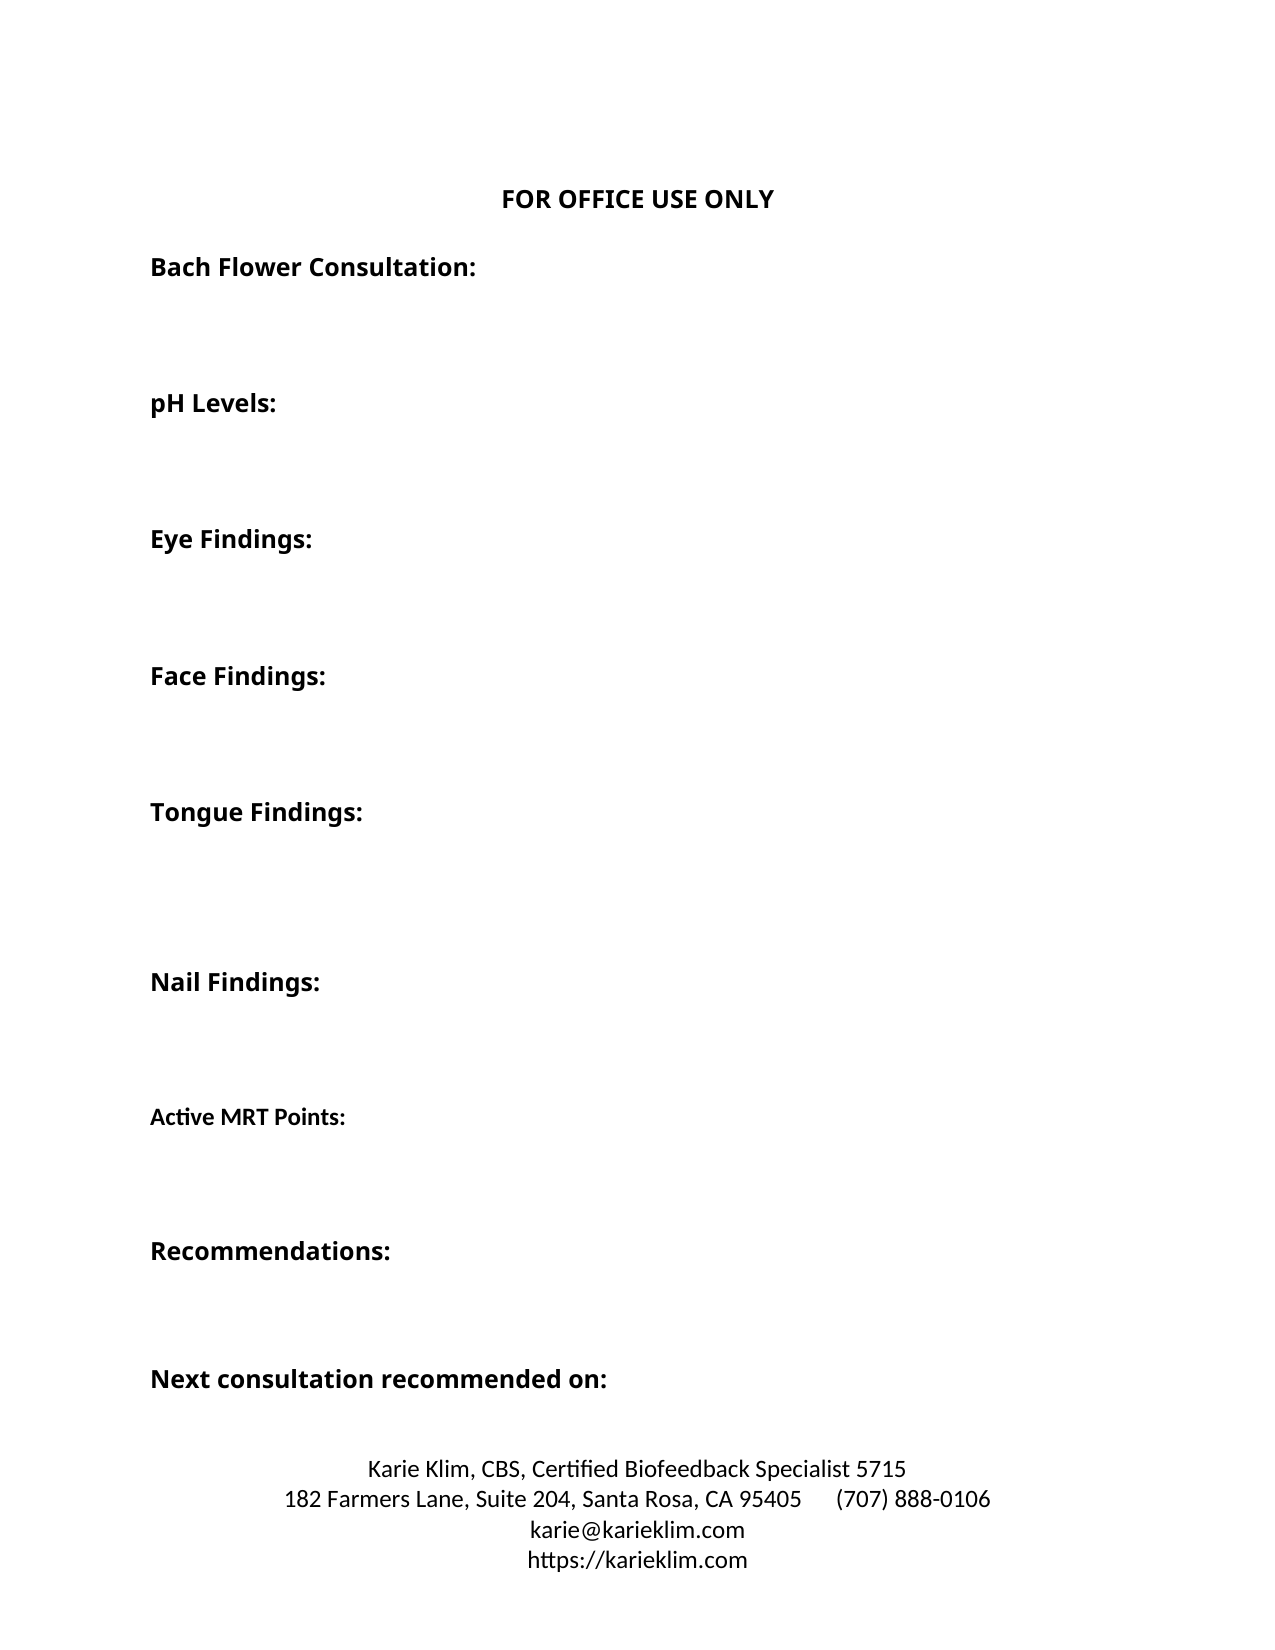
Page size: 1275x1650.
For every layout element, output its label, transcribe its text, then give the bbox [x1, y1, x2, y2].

text Tongue Findings: [150, 794, 1125, 828]
text Face Findings: [150, 658, 1125, 692]
text pH Levels: [150, 386, 1125, 420]
text FOR OFFICE USE ONLY [150, 181, 1125, 215]
text Eye Findings: [150, 522, 1125, 556]
text Recommendations: [150, 1234, 1125, 1293]
text Bach Flower Consultation: [150, 249, 1125, 283]
text Next consultation recommended on: [150, 1361, 1125, 1395]
text Nail Findings: [150, 965, 1125, 999]
text Active MRT Points: [150, 1101, 1125, 1131]
